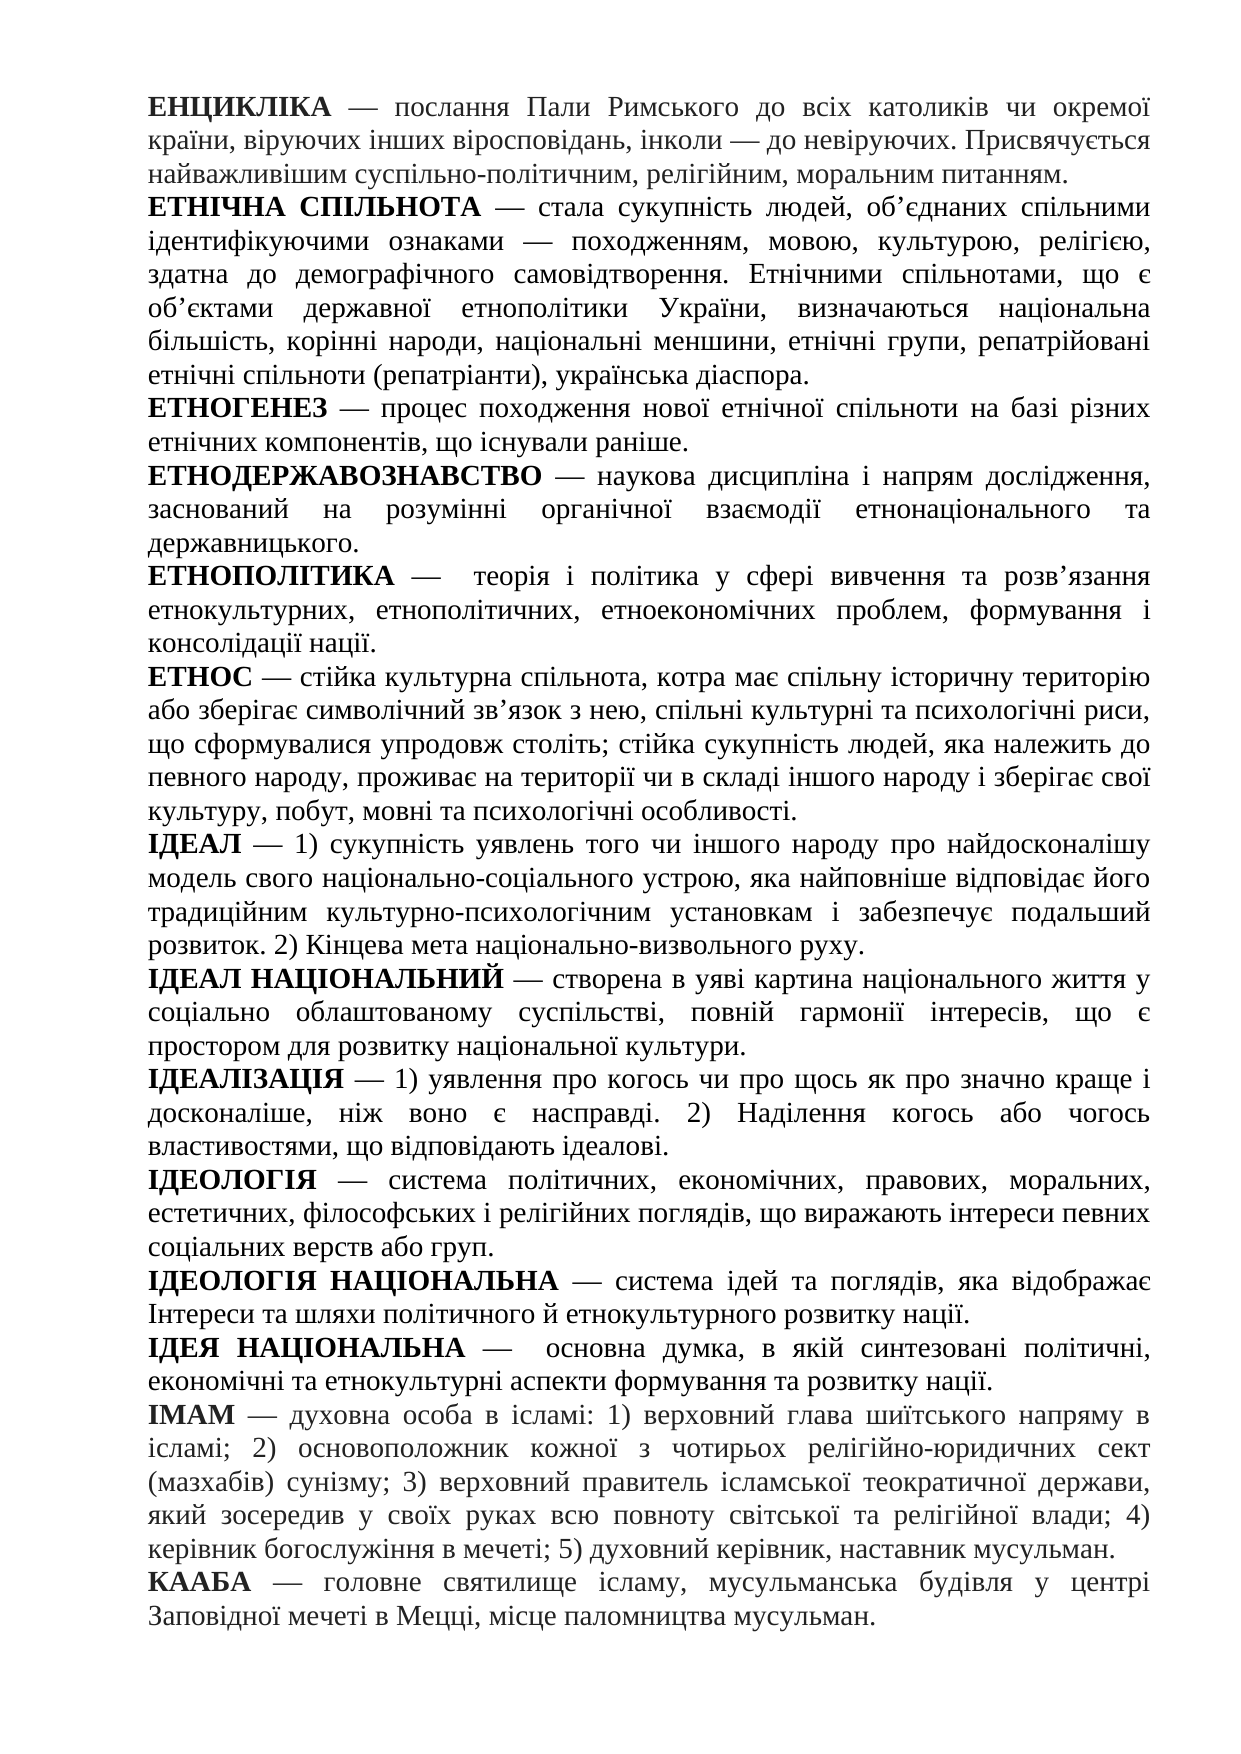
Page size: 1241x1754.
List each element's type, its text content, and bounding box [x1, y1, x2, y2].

text Імам — духовна особа в ісламі: 1) верховний глава шиїтського напряму в ісламі; 2) основоположник кожної з чотирьох релігійно-юридичних сект (мазхабів) сунізму; 3) верховний правитель ісламської теократичної держави, який зосередив у своїх руках всю повноту світської та релігійної влади; 4) керівник богослужіння в мечеті; 5) духовний керівник, наставник мусульман. [148, 1397, 1152, 1564]
text Енцикліка — послання Пали Римського до всіх католиків чи окремої країни, віруючих інших віросповідань, інколи — до невіруючих. Присвячується найважливішим суспільно-політичним, релігійним, моральним питанням. [148, 89, 1152, 189]
text ЕТНОДЕРЖАВОЗНАВСТВО — наукова дисципліна і напрям дослідження, заснований на розумінні органічної взаємодії етнонаціонального та державницького. [148, 458, 1152, 558]
text ІДЕАЛ НАЦІОНАЛЬНИЙ — створена в уяві картина національного життя у соціально облаштованому суспільстві, повній гармонії інтересів, що є простором для розвитку національної культури. [148, 961, 1152, 1061]
text ІДЕАЛ — 1) сукупність уявлень того чи іншого народу про найдосконалішу модель свого національно-соціального устрою, яка найповніше відповідає його традиційним культурно-психологічним установкам і забезпечує подальший розвиток. 2) Кінцева мета національно-визвольного руху. [148, 827, 1152, 961]
text ЕТНОГЕНЕЗ — процес походження нової етнічної спільноти на базі різних етнічних компонентів, що існували раніше. [148, 391, 1152, 458]
text ІДЕОЛОГІЯ — система політичних, економічних, правових, моральних, естетичних, філософських і релігійних поглядів, що виражають інтереси певних соціальних верств або груп. [148, 1162, 1152, 1263]
text ІДЕОЛОГІЯ НАЦІОНАЛЬНА — система ідей та поглядів, яка відображає Інтереси та шляхи політичного й етнокультурного розвитку нації. [148, 1263, 1152, 1330]
text ЕТНОС — стійка культурна спільнота, котра має спільну історичну територію або зберігає символічний зв’язок з нею, спільні культурні та психологічні риси, що сформувалися упродовж століть; стійка сукупність людей, яка належить до певного народу, проживає на території чи в складі іншого народу і зберігає свої культуру, побут, мовні та психологічні особливості. [148, 659, 1152, 827]
text ІДЕЯ НАЦІОНАЛЬНА — основна думка, в якій синтезовані політичні, економічні та етнокультурні аспекти формування та розвитку нації. [148, 1330, 1152, 1397]
text ІДЕАЛІЗАЦІЯ — 1) уявлення про когось чи про щось як про значно краще і досконаліше, ніж воно є насправді. 2) Наділення когось або чогось властивостями, що відповідають ідеалові. [148, 1061, 1152, 1162]
text Кааба — головне святилище ісламу, мусульманська будівля у центрі Заповідної мечеті в Мецці, місце паломництва мусульман. [148, 1564, 1152, 1632]
text ЕТНІЧНА СПІЛЬНОТА — стала сукупність людей, об’єднаних спільними ідентифікуючими ознаками — походженням, мовою, культурою, релігією, здатна до демографічного самовідтворення. Етнічними спільнотами, що є об’єктами державної етнополітики України, визначаються національна більшість, корінні народи, національні меншини, етнічні групи, репатрійовані етнічні спільноти (репатріанти), українська діаспора. [148, 189, 1152, 391]
text ЕТНОПОЛІТИКА — теорія і політика у сфері вивчення та розв’язання етнокультурних, етнополітичних, етноекономічних проблем, формування і консолідації нації. [148, 558, 1152, 659]
